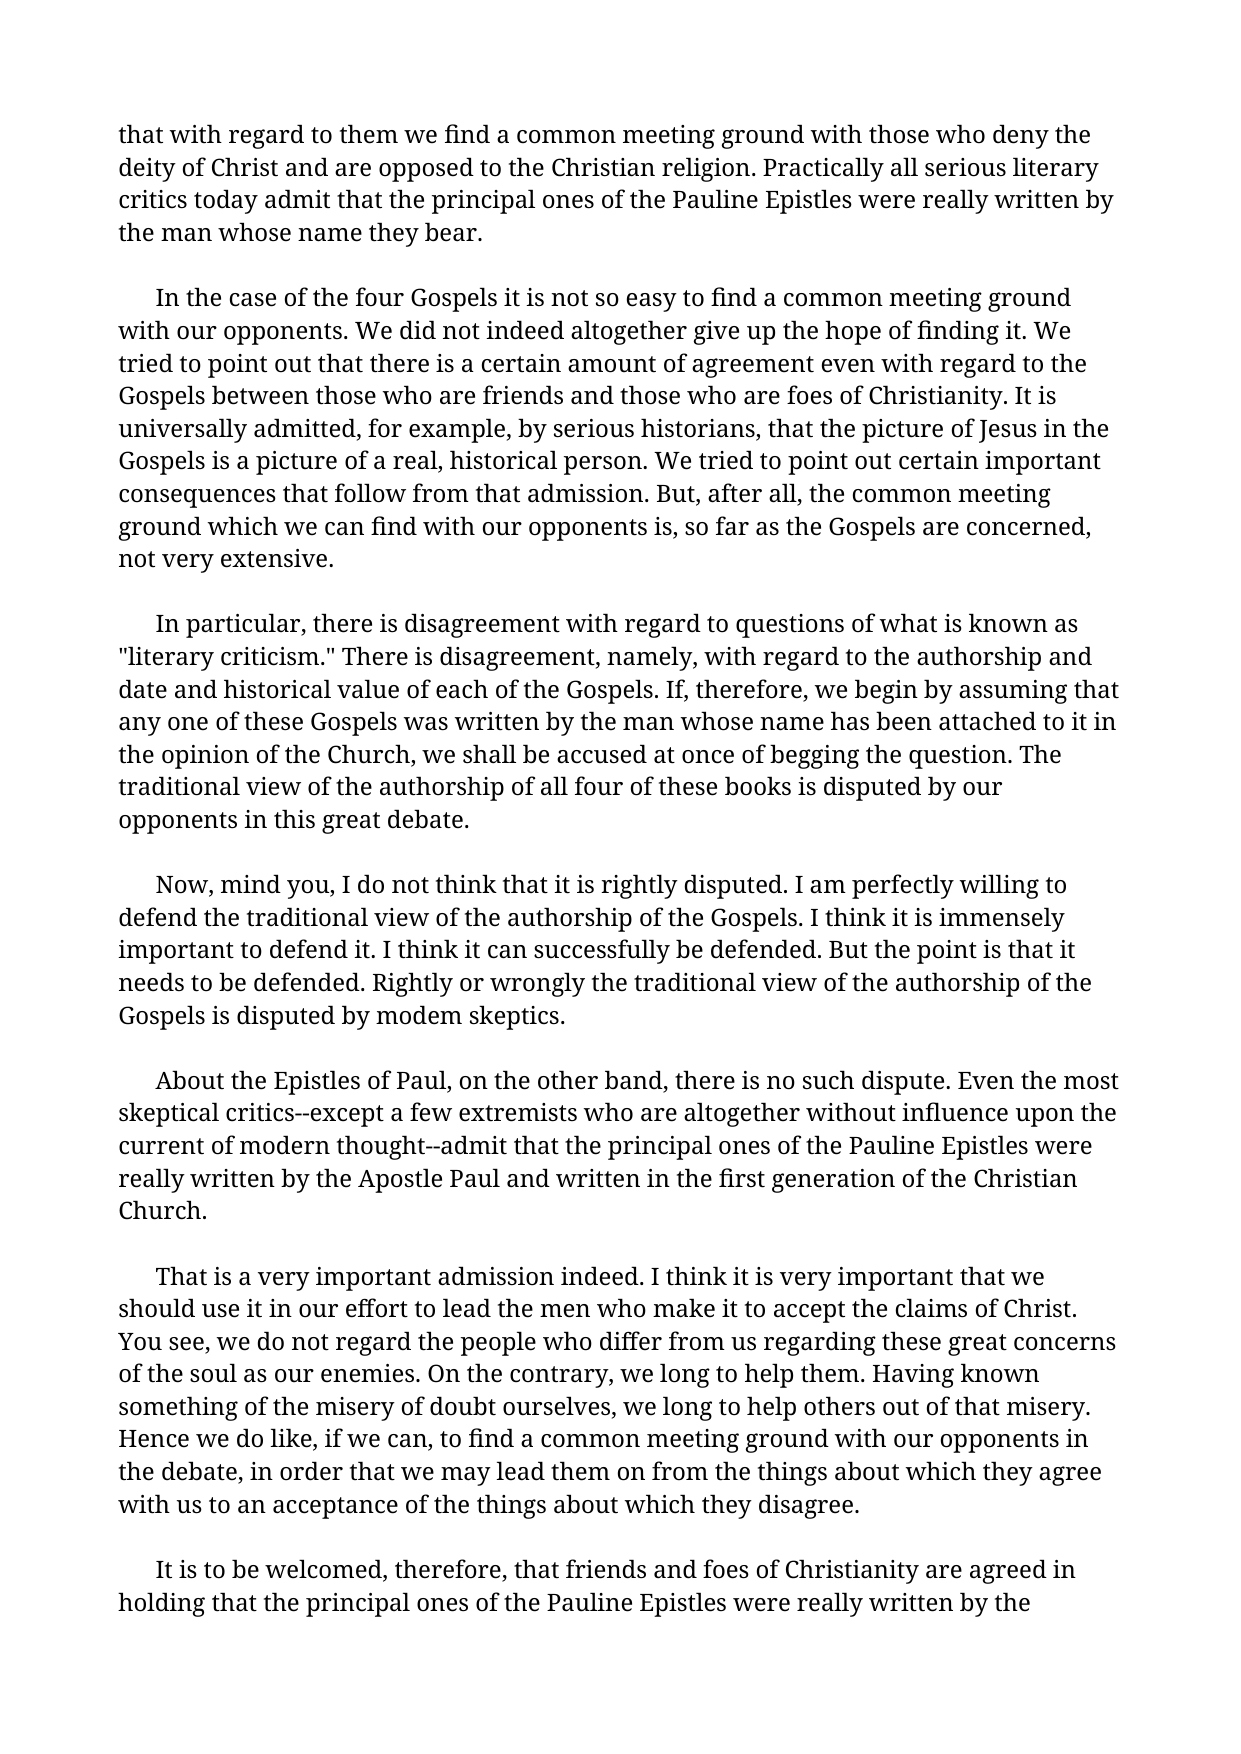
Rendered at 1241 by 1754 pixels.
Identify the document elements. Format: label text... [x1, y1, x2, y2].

text In the case of the four Gospels it is not so easy to find a common meeting ground with our opponents. We did not indeed altogether give up the hope of finding it. We tried to point out that there is a certain amount of agreement even with regard to the Gospels between those who are friends and those who are foes of Christianity. It is universally admitted, for example, by serious historians, that the picture of Jesus in the Gospels is a picture of a real, historical person. We tried to point out certain important consequences that follow from that admission. But, after all, the common meeting ground which we can find with our opponents is, so far as the Gospels are concerned, not very extensive. [118, 281, 1122, 574]
text In particular, there is disagreement with regard to questions of what is known as "literary criticism." There is disagreement, namely, with regard to the authorship and date and historical value of each of the Gospels. If, therefore, we begin by assuming that any one of these Gospels was written by the man whose name has been attached to it in the opinion of the Church, we shall be accused at once of begging the question. The traditional view of the authorship of all four of these books is disputed by our opponents in this great debate. [118, 607, 1122, 835]
text That is a very important admission indeed. I think it is very important that we should use it in our effort to lead the men who make it to accept the claims of Christ. You see, we do not regard the people who differ from us regarding these great concerns of the soul as our enemies. On the contrary, we long to help them. Having known something of the misery of doubt ourselves, we long to help others out of that misery. Hence we do like, if we can, to find a common meeting ground with our opponents in the debate, in order that we may lead them on from the things about which they agree with us to an acceptance of the things about which they disagree. [118, 1259, 1122, 1520]
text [118, 1553, 1122, 1618]
text About the Epistles of Paul, on the other band, there is no such dispute. Even the most skeptical critics--except a few extremists who are altogether without influence upon the current of modern thought--admit that the principal ones of the Pauline Epistles were really written by the Apostle Paul and written in the first generation of the Christian Church. [118, 1064, 1122, 1227]
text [118, 118, 1122, 248]
text Now, mind you, I do not think that it is rightly disputed. I am perfectly willing to defend the traditional view of the authorship of the Gospels. I think it is immensely important to defend it. I think it can successfully be defended. But the point is that it needs to be defended. Rightly or wrongly the traditional view of the authorship of the Gospels is disputed by modem skeptics. [118, 868, 1122, 1031]
